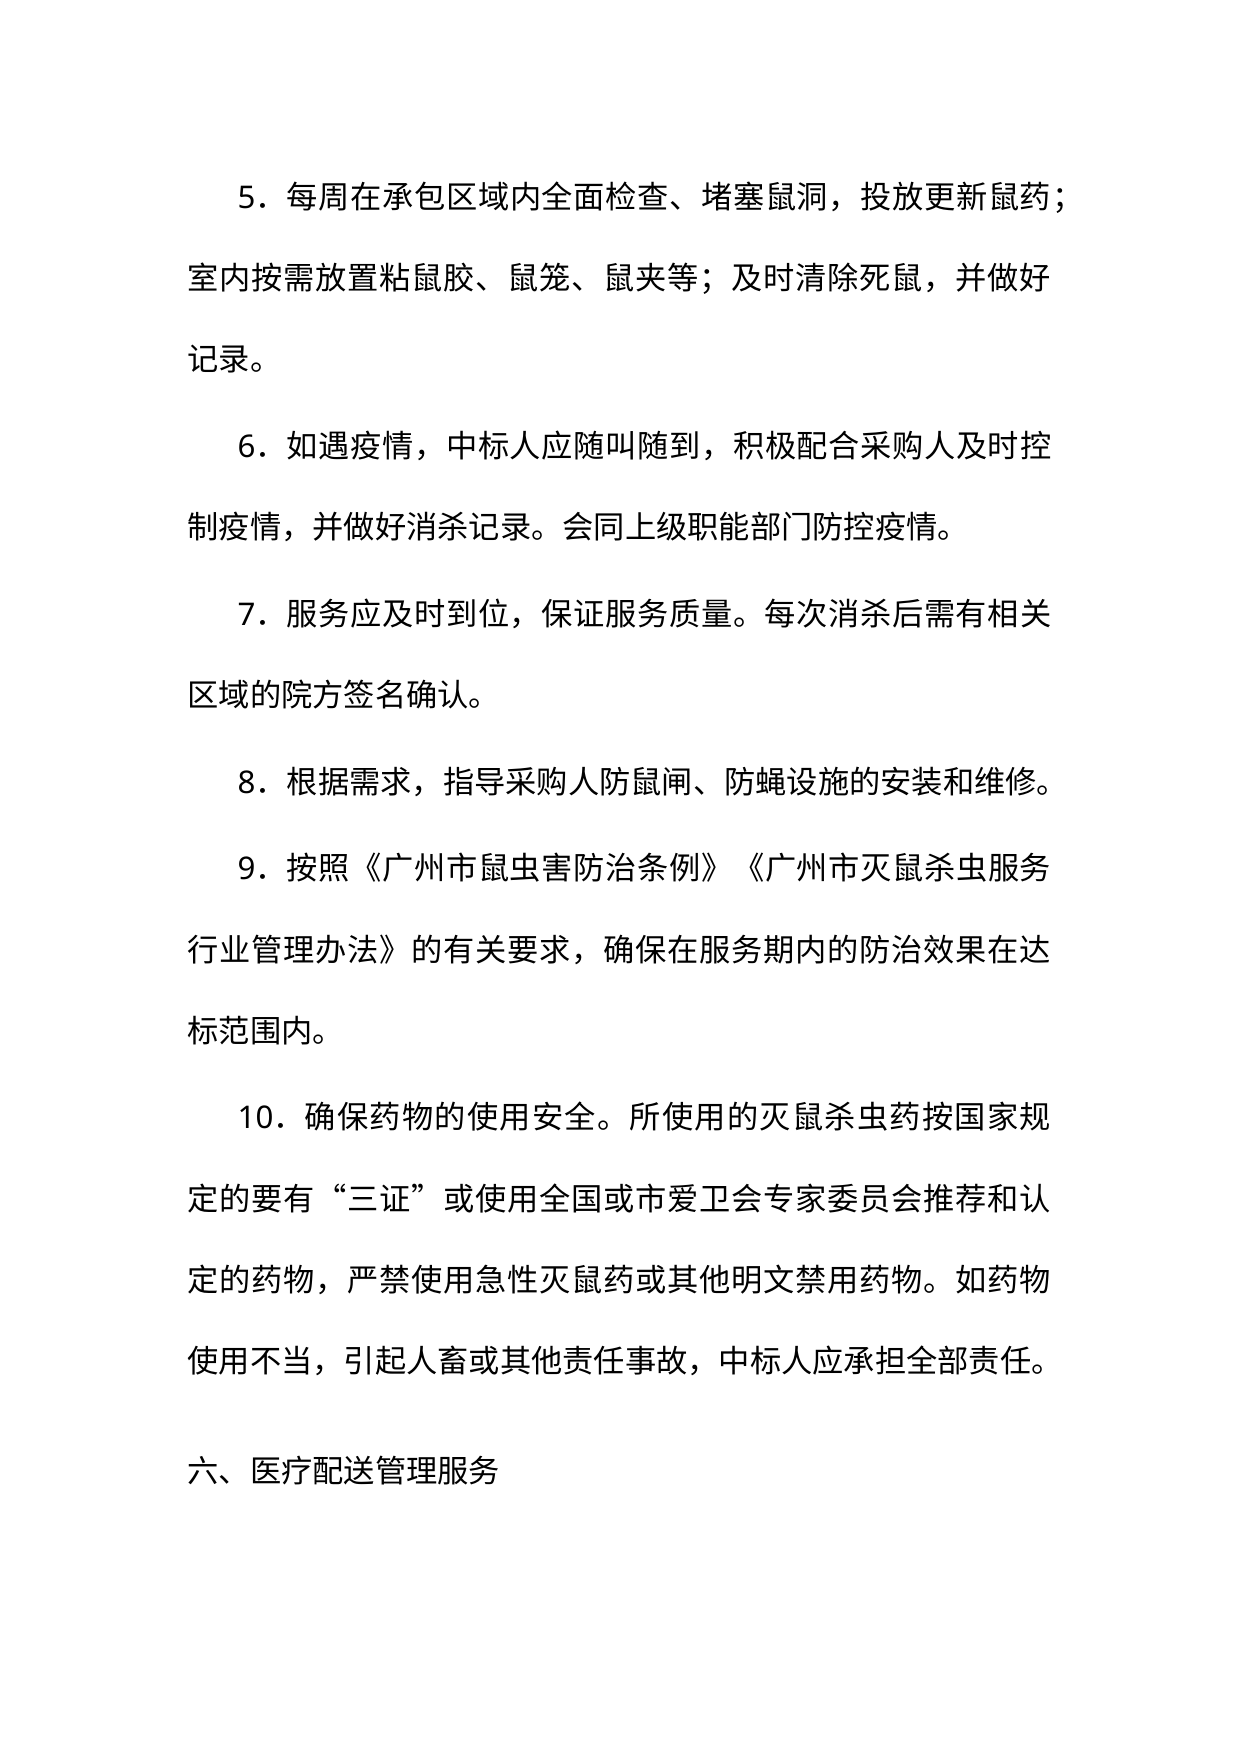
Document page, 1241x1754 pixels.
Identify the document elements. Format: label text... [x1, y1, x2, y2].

list 按照《广州市鼠虫害防治条例》《广州市灭鼠杀虫服务行业管理办法》的有关要求，确保在服务期内的防治效果在达标范围内。 [187, 834, 1053, 1061]
list 确保药物的使用安全。所使用的灭鼠杀虫药按国家规定的要有“三证”或使用全国或市爱卫会专家委员会推荐和认定的药物，严禁使用急性灭鼠药或其他明文禁用药物。如药物使用不当，引起人畜或其他责任事故，中标人应承担全部责任。 [187, 1083, 1053, 1392]
list 根据需求，指导采购人防鼠闸、防蝇设施的安装和维修。 [187, 747, 1053, 812]
list 服务应及时到位，保证服务质量。每次消杀后需有相关区域的院方签名确认。 [187, 579, 1053, 725]
list 如遇疫情，中标人应随叫随到，积极配合采购人及时控制疫情，并做好消杀记录。会同上级职能部门防控疫情。 [187, 411, 1053, 557]
subtitle 医疗配送管理服务 [187, 1436, 1053, 1501]
list 每周在承包区域内全面检查、堵塞鼠洞，投放更新鼠药；室内按需放置粘鼠胶、鼠笼、鼠夹等；及时清除死鼠，并做好记录。 [187, 162, 1053, 389]
